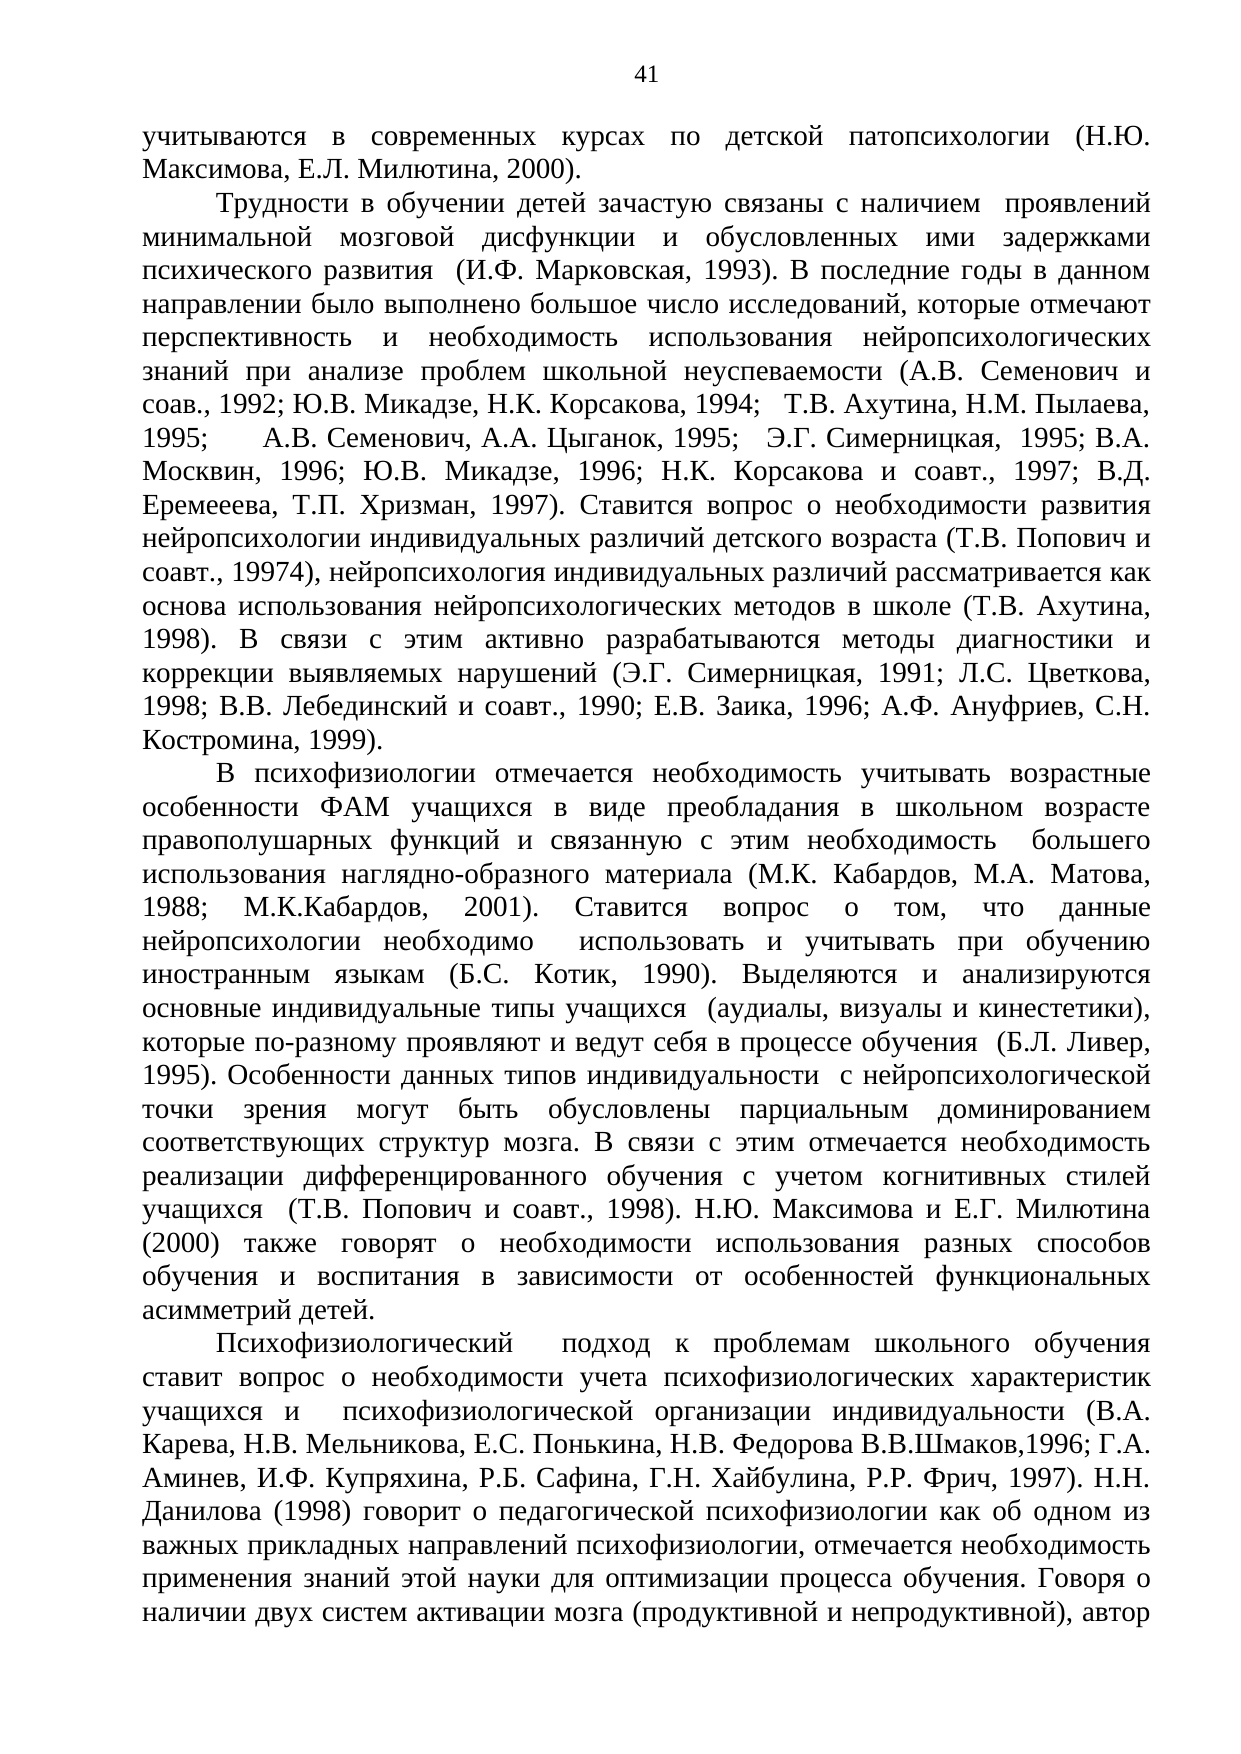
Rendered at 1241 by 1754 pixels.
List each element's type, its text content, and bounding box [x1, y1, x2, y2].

text Трудности в обучении детей зачастую связаны с наличием проявлений минимальной мозговой дисфункции и обусловленных ими задержками психического развития (И.Ф. Марковская, 1993). В последние годы в данном направлении было выполнено большое число исследований, которые отмечают перспективность и необходимость использования нейропсихологических знаний при анализе проблем школьной неуспеваемости (А.В. Семенович и соав., 1992; Ю.В. Микадзе, Н.К. Корсакова, 1994; Т.В. Ахутина, Н.М. Пылаева, 1995; А.В. Семенович, А.А. Цыганок, 1995; Э.Г. Симерницкая, 1995; В.А. Москвин, 1996; Ю.В. Микадзе, 1996; Н.К. Корсакова и соавт., 1997; В.Д. Еремееева, Т.П. Хризман, 1997). Ставится вопрос о необходимости развития нейропсихологии индивидуальных различий детского возраста (Т.В. Попович и соавт., 19974), нейропсихология индивидуальных различий рассматривается как основа использования нейропсихологических методов в школе (Т.В. Ахутина, 1998). В связи с этим активно разрабатываются методы диагностики и коррекции выявляемых нарушений (Э.Г. Симерницкая, 1991; Л.С. Цветкова, 1998; В.В. Лебединский и соавт., 1990; Е.В. Заика, 1996; А.Ф. Ануфриев, С.Н. Костромина, 1999). [142, 185, 1152, 755]
text В психофизиологии отмечается необходимость учитывать возрастные особенности ФАМ учащихся в виде преобладания в школьном возрасте правополушарных функций и связанную с этим необходимость большего использования наглядно-образного материала (М.К. Кабардов, М.А. Матова, 1988; М.К.Кабардов, 2001). Ставится вопрос о том, что данные нейропсихологии необходимо использовать и учитывать при обучению иностранным языкам (Б.С. Котик, 1990). Выделяются и анализируются основные индивидуальные типы учащихся (аудиалы, визуалы и кинестетики), которые по-разному проявляют и ведут себя в процессе обучения (Б.Л. Ливер, 1995). Особенности данных типов индивидуальности с нейропсихологической точки зрения могут быть обусловлены парциальным доминированием соответствующих структур мозга. В связи с этим отмечается необходимость реализации дифференцированного обучения с учетом когнитивных стилей учащихся (Т.В. Попович и соавт., 1998). Н.Ю. Максимова и Е.Г. Милютина (2000) также говорят о необходимости использования разных способов обучения и воспитания в зависимости от особенностей функциональных асимметрий детей. [142, 755, 1152, 1326]
